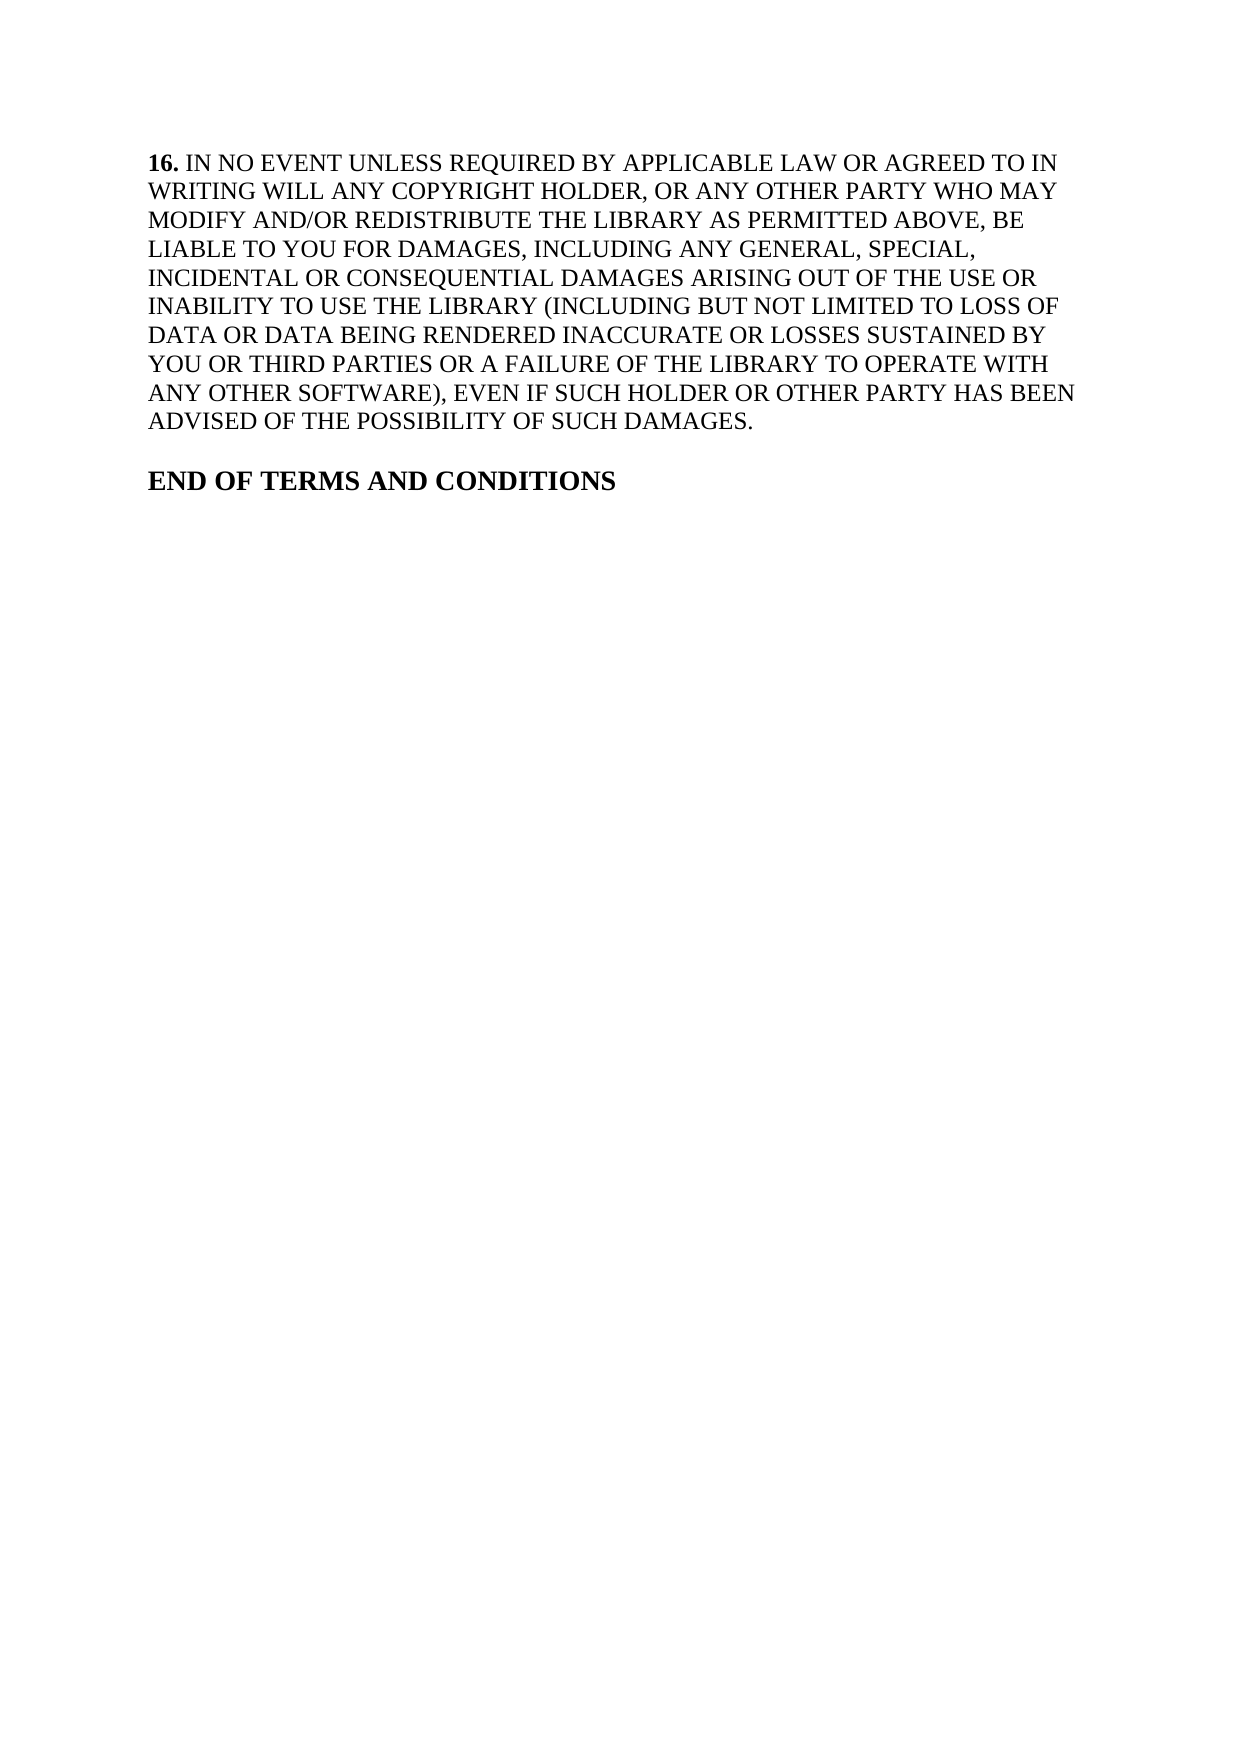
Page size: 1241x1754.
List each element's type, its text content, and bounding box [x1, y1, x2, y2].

text END OF TERMS AND CONDITIONS [148, 464, 1093, 497]
text 16. IN NO EVENT UNLESS REQUIRED BY APPLICABLE LAW OR AGREED TO IN WRITING WILL ANY COPYRIGHT HOLDER, OR ANY OTHER PARTY WHO MAY MODIFY AND/OR REDISTRIBUTE THE LIBRARY AS PERMITTED ABOVE, BE LIABLE TO YOU FOR DAMAGES, INCLUDING ANY GENERAL, SPECIAL, INCIDENTAL OR CONSEQUENTIAL DAMAGES ARISING OUT OF THE USE OR INABILITY TO USE THE LIBRARY (INCLUDING BUT NOT LIMITED TO LOSS OF DATA OR DATA BEING RENDERED INACCURATE OR LOSSES SUSTAINED BY YOU OR THIRD PARTIES OR A FAILURE OF THE LIBRARY TO OPERATE WITH ANY OTHER SOFTWARE), EVEN IF SUCH HOLDER OR OTHER PARTY HAS BEEN ADVISED OF THE POSSIBILITY OF SUCH DAMAGES. [148, 148, 1093, 435]
